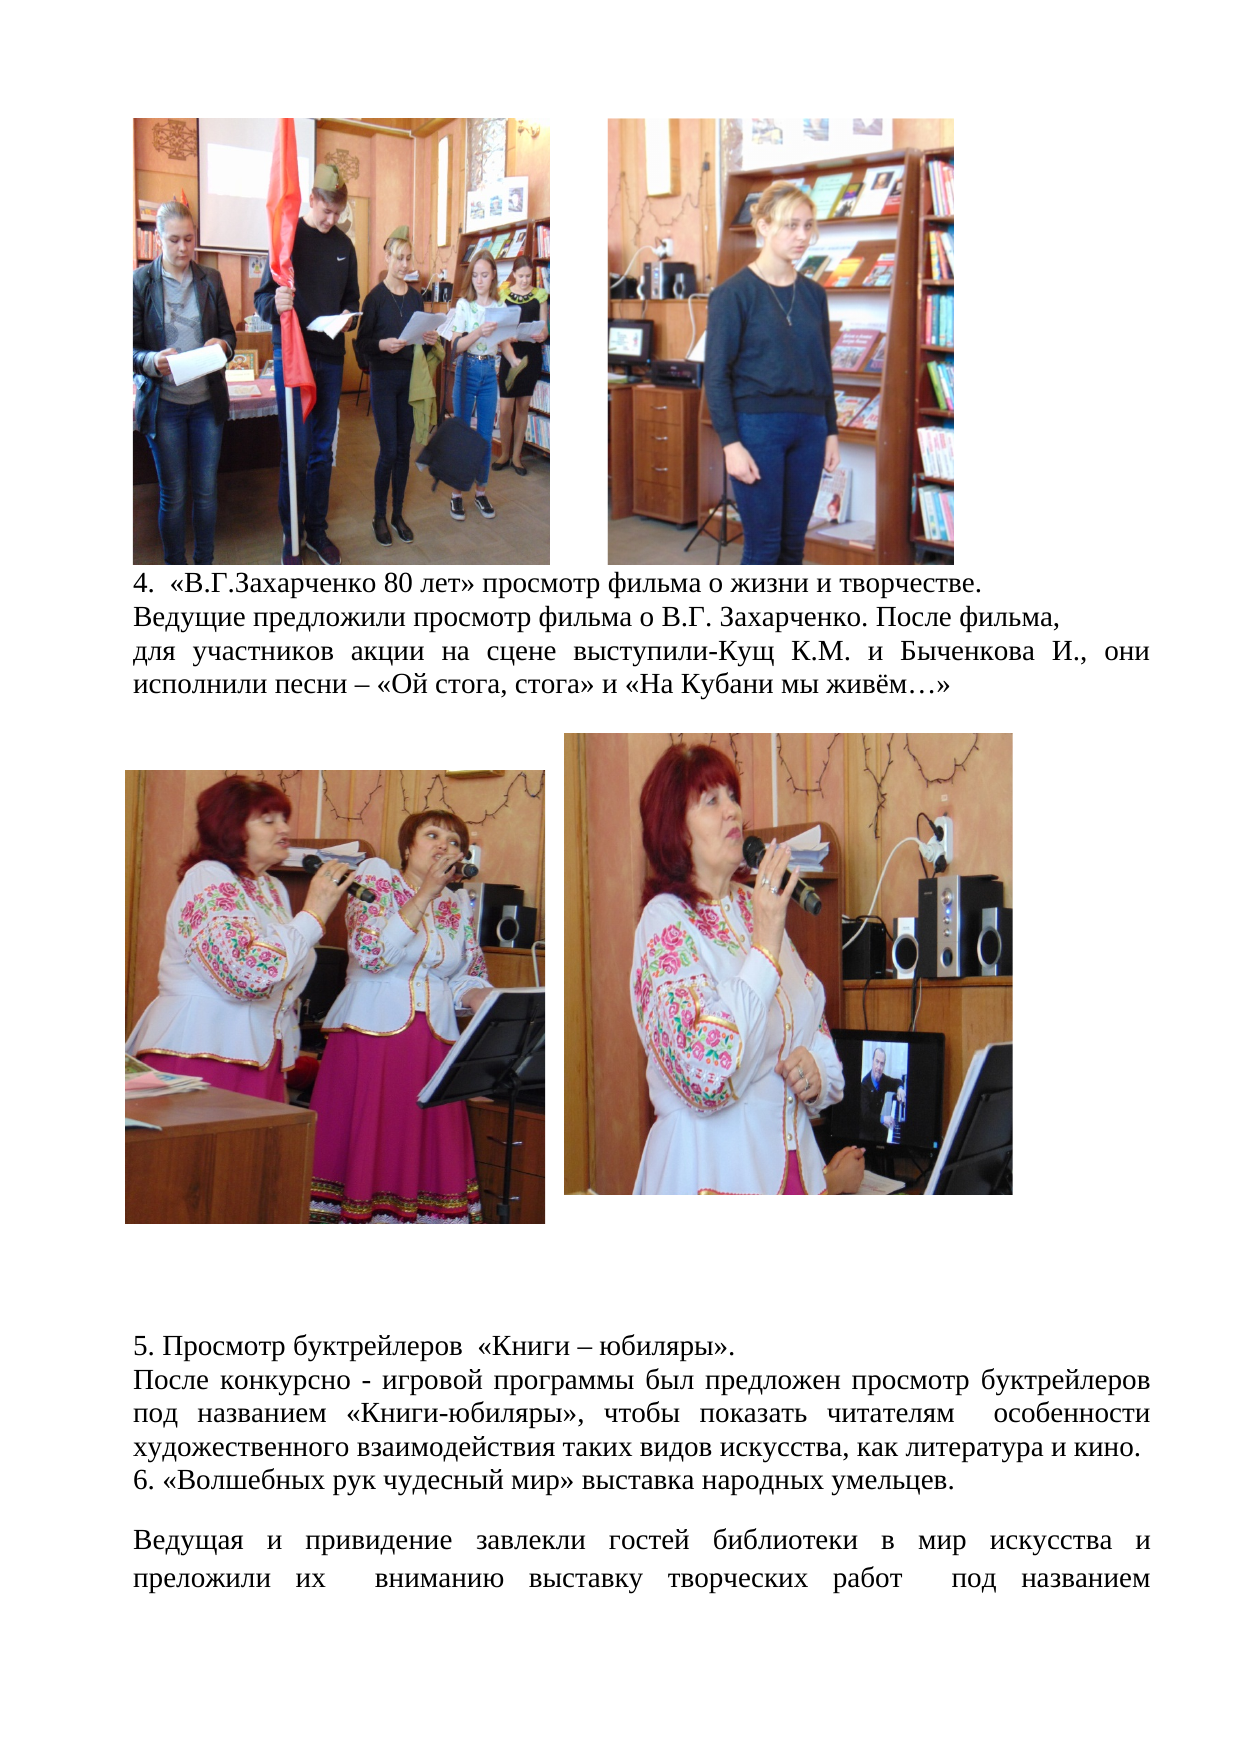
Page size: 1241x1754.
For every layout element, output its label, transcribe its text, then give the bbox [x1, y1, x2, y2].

picture [132, 118, 550, 565]
text для участников акции на сцене выступили-Кущ К.М. и Быченкова И., они исполнили песни – «Ой стога, стога» и «На Кубани мы живём…» [133, 633, 1152, 700]
text 4. «В.Г.Захарченко 80 лет» просмотр фильма о жизни и творчестве. [133, 566, 1152, 599]
text 5. Просмотр буктрейлеров «Книги – юбиляры». [133, 1328, 1152, 1362]
text 6. «Волшебных рук чудесный мир» выставка народных умельцев. [133, 1462, 1152, 1496]
text После конкурсно - игровой программы был предложен просмотр буктрейлеров под названием «Книги-юбиляры», чтобы показать читателям особенности художественного взаимодействия таких видов искусства, как литература и кино. [133, 1362, 1152, 1462]
picture [125, 770, 546, 1224]
picture [608, 119, 954, 565]
picture [564, 733, 1013, 1195]
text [133, 1522, 1152, 1594]
text Ведущие предложили просмотр фильма о В.Г. Захарченко. После фильма, [133, 599, 1152, 633]
